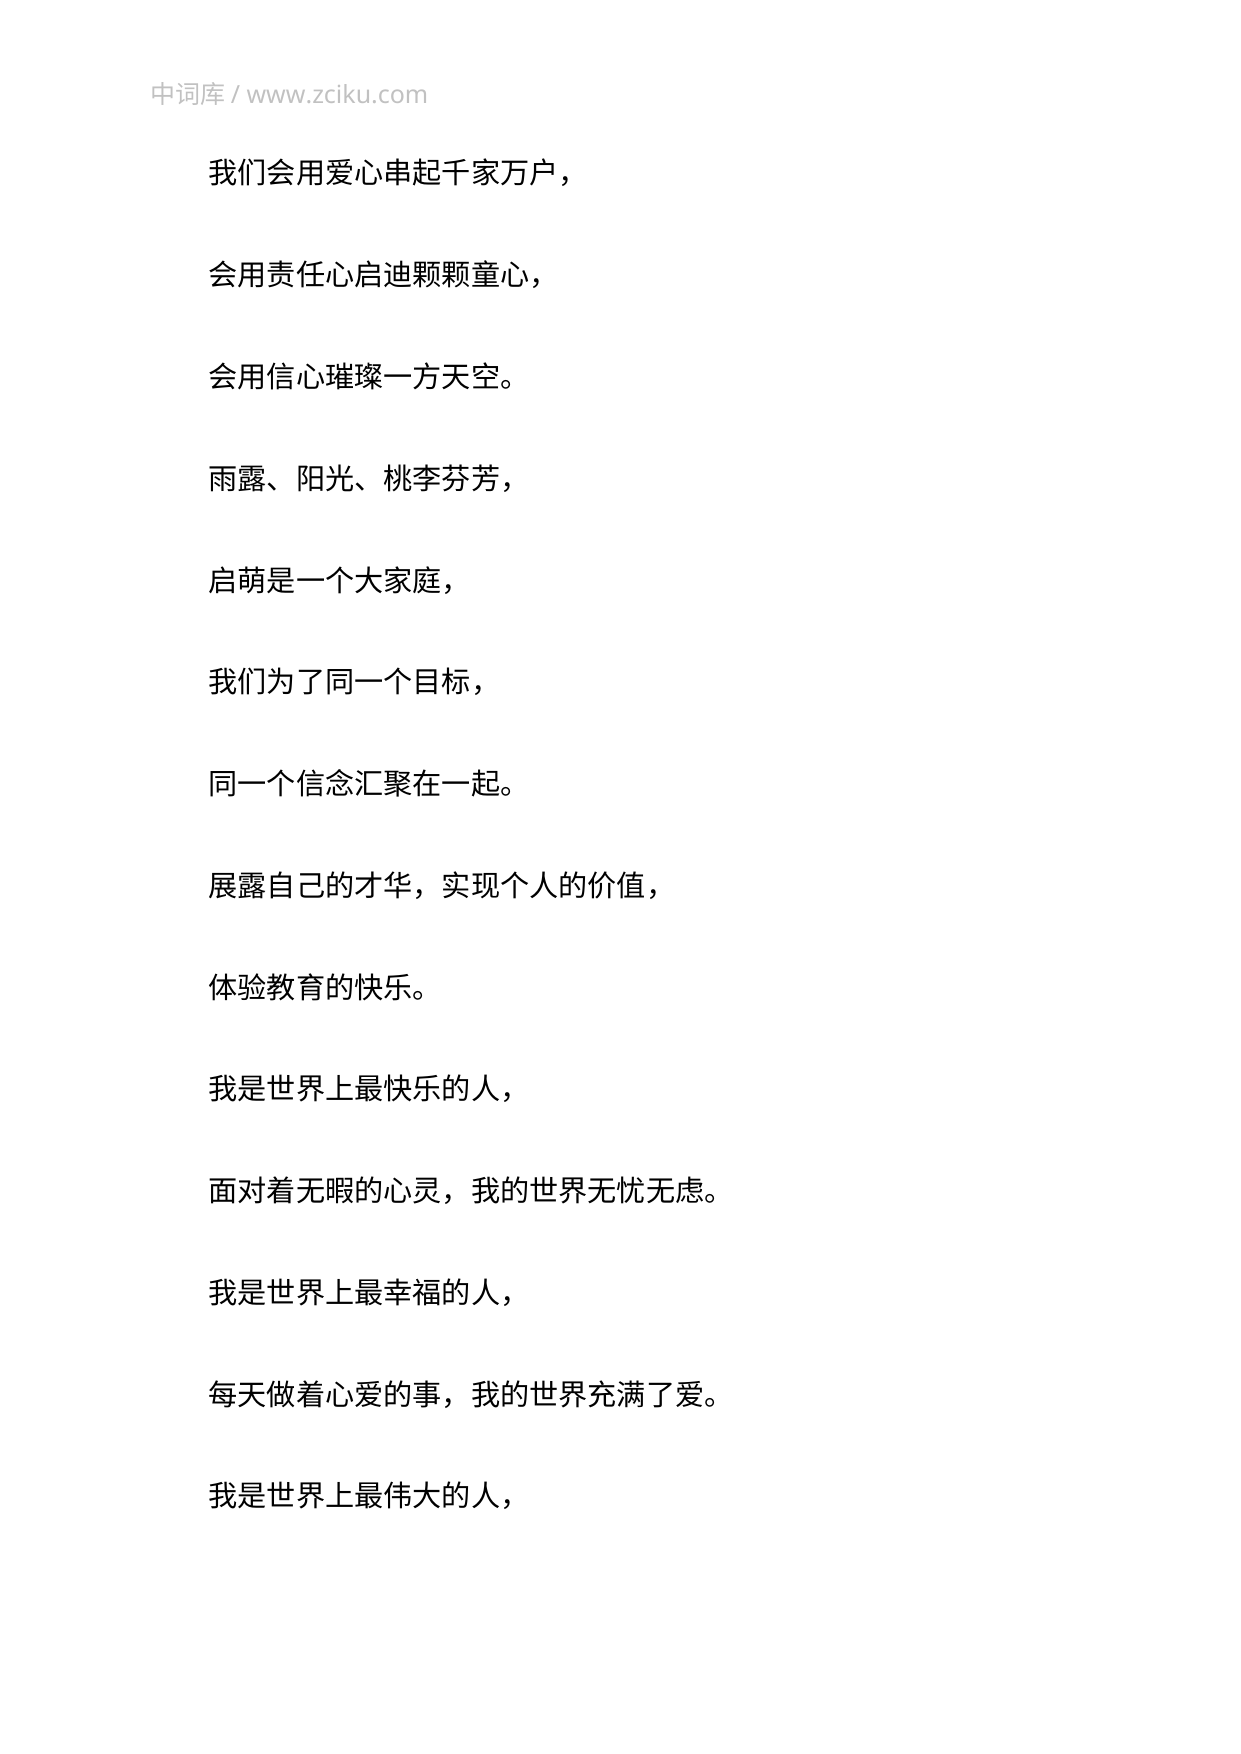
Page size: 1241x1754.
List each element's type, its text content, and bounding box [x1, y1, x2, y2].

text 我是世界上最快乐的人， [150, 1066, 1090, 1108]
text 每天做着心爱的事，我的世界充满了爱。 [150, 1371, 1090, 1413]
text 我们为了同一个目标， [150, 659, 1090, 701]
text 会用责任心启迪颗颗童心， [150, 252, 1090, 294]
text 我是世界上最伟大的人， [150, 1473, 1090, 1515]
text 面对着无暇的心灵，我的世界无忧无虑。 [150, 1168, 1090, 1210]
text 雨露、阳光、桃李芬芳， [150, 455, 1090, 498]
text 启萌是一个大家庭， [150, 557, 1090, 599]
text 展露自己的才华，实现个人的价值， [150, 862, 1090, 905]
text 我们会用爱心串起千家万户， [150, 150, 1090, 192]
text 会用信心璀璨一方天空。 [150, 353, 1090, 396]
text 体验教育的快乐。 [150, 964, 1090, 1006]
text 同一个信念汇聚在一起。 [150, 761, 1090, 803]
text 我是世界上最幸福的人， [150, 1269, 1090, 1312]
